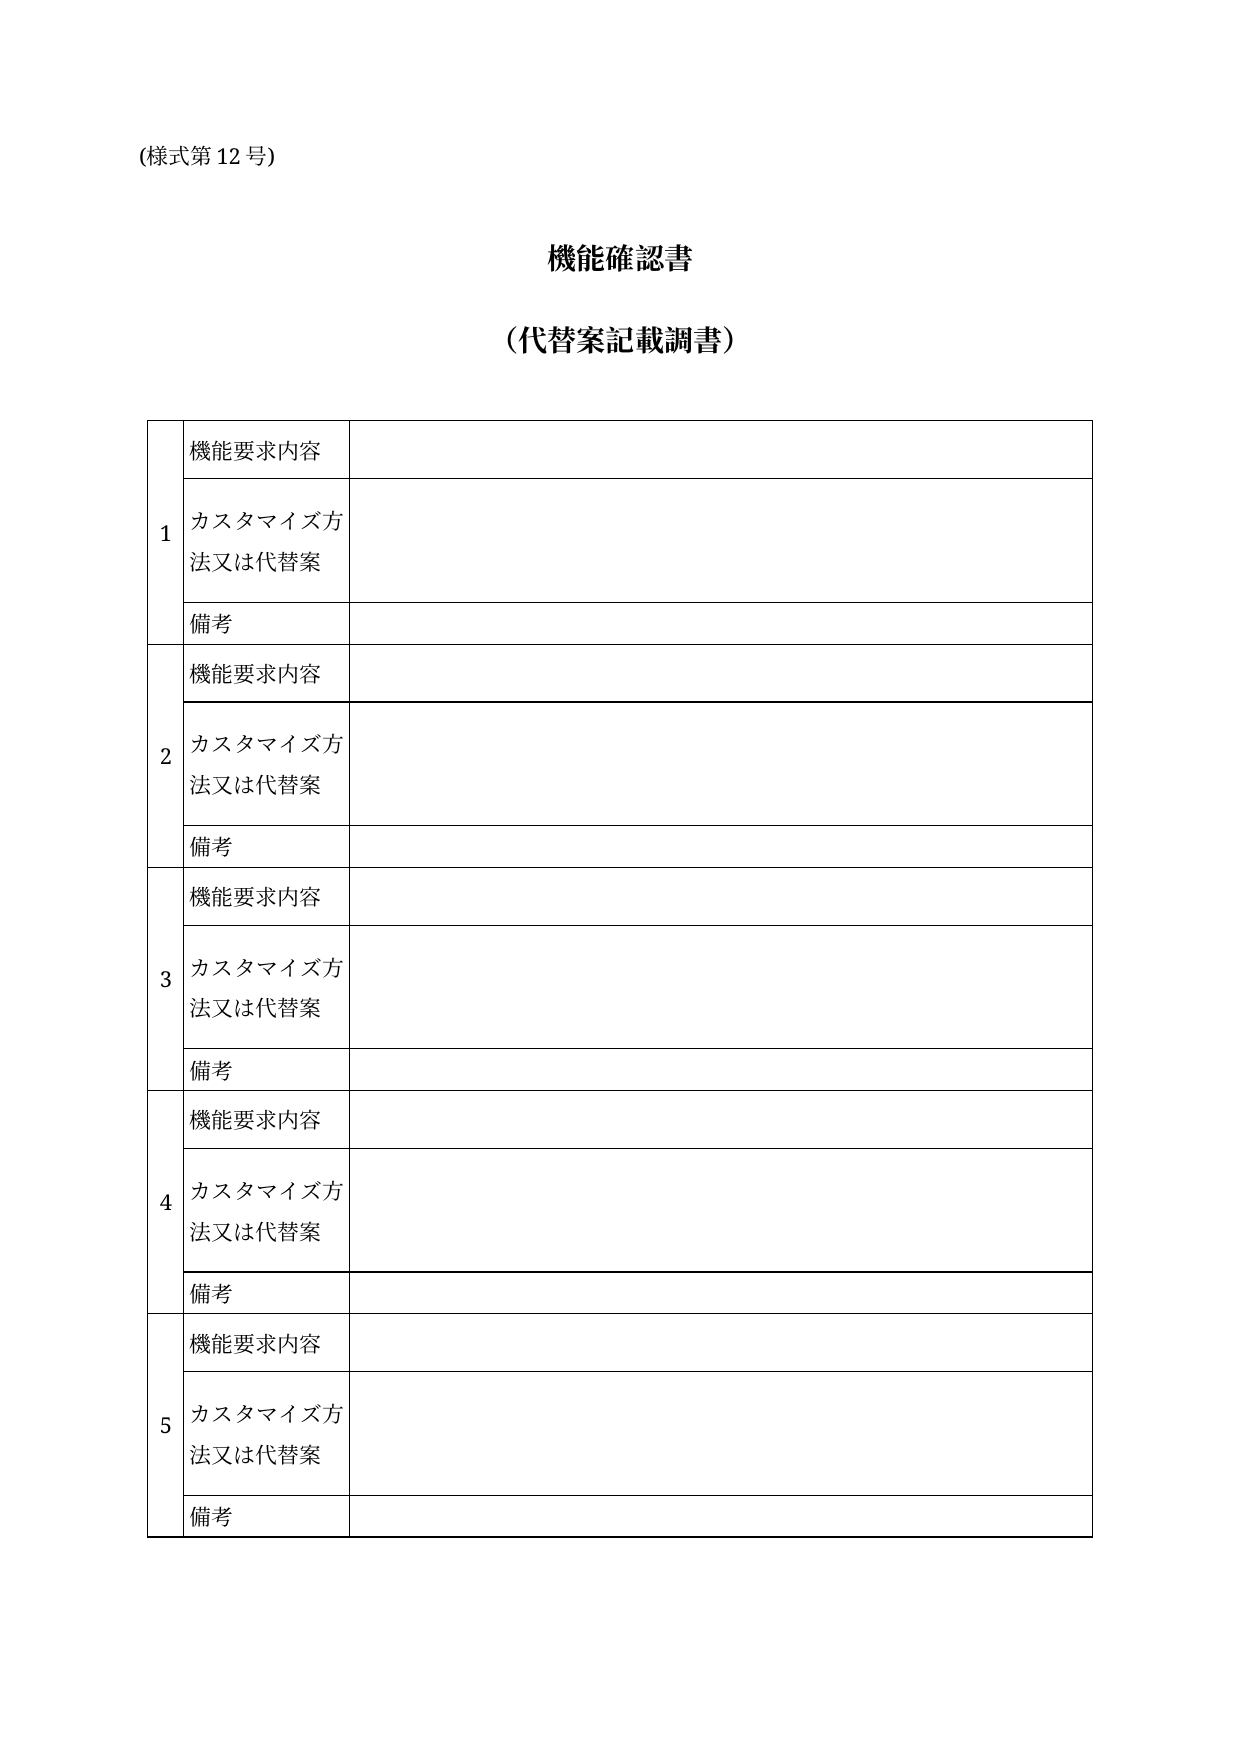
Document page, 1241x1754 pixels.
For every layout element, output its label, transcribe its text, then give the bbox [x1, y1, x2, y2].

table_cell 4 [148, 1091, 183, 1313]
table_cell [350, 703, 1092, 825]
table_cell [350, 868, 1092, 924]
table_cell 2 [148, 645, 183, 867]
table_cell [350, 1049, 1092, 1090]
table_header [350, 421, 1092, 478]
table_header 1 [148, 421, 183, 643]
table_cell 備考 [184, 1273, 349, 1313]
table_cell 機能要求内容 [184, 868, 349, 924]
table_cell [350, 603, 1092, 643]
table_cell [350, 1372, 1092, 1494]
text （代替案記載調書） [139, 298, 1101, 379]
table_cell 5 [148, 1314, 183, 1536]
table_cell カスタマイズ方法又は代替案 [184, 1372, 349, 1494]
table_cell [350, 1273, 1092, 1313]
table_cell カスタマイズ方法又は代替案 [184, 479, 349, 602]
table_cell [350, 645, 1092, 701]
text 機能確認書 [139, 216, 1101, 298]
text (様式第12号) [139, 134, 1101, 175]
table_cell 備考 [184, 603, 349, 643]
table_cell 3 [148, 868, 183, 1090]
table_cell カスタマイズ方法又は代替案 [184, 703, 349, 825]
table_cell [350, 1314, 1092, 1371]
table_cell カスタマイズ方法又は代替案 [184, 1149, 349, 1271]
table_cell 備考 [184, 1049, 349, 1090]
table_cell [350, 1091, 1092, 1148]
table_cell 備考 [184, 1496, 349, 1536]
table_cell 機能要求内容 [184, 1314, 349, 1371]
table_cell [350, 926, 1092, 1048]
table_header 機能要求内容 [184, 421, 349, 478]
table_cell [350, 479, 1092, 602]
table_cell 機能要求内容 [184, 645, 349, 701]
table_cell カスタマイズ方法又は代替案 [184, 926, 349, 1048]
table_cell [350, 1496, 1092, 1536]
table_cell 備考 [184, 826, 349, 867]
table_cell [350, 826, 1092, 867]
table_cell 機能要求内容 [184, 1091, 349, 1148]
table_cell [350, 1149, 1092, 1271]
